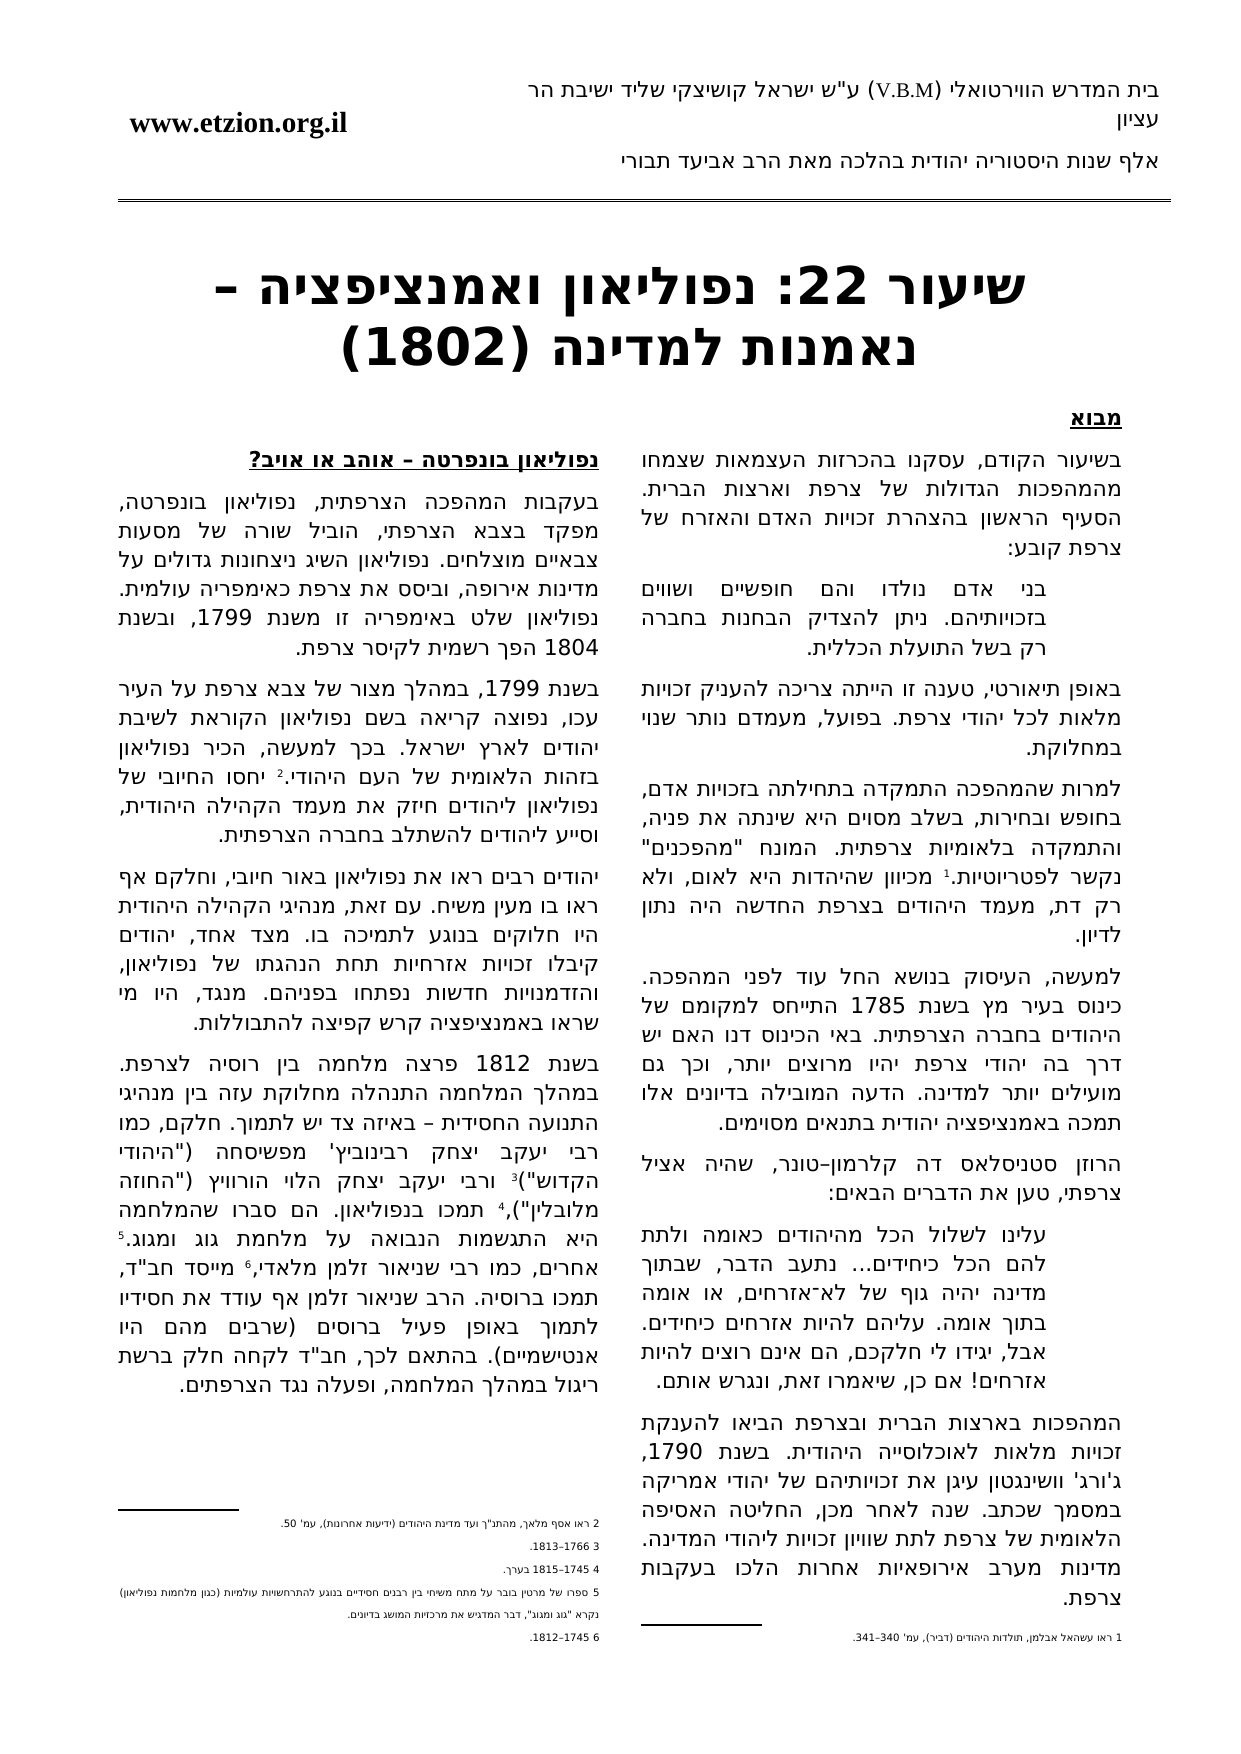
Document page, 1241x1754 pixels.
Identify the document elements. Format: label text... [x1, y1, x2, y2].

text למרות שהמהפכה התמקדה בתחילתה בזכויות אדם, בחופש ובחירות, בשלב מסוים היא שינתה את פניה, והתמקדה בלאומיות צרפתית. המונח "מהפכנים" נקשר לפטריוטיות. מכיוון שהיהדות היא לאום, ולא רק דת, מעמד היהודים בצרפת החדשה היה נתון לדיון. [641, 773, 1122, 948]
text המהפכות בארצות הברית ובצרפת הביאו להענקת זכויות מלאות לאוכלוסייה היהודית. בשנת 1790, ג'ורג' וושינגטון עיגן את זכויותיהם של יהודי אמריקה במסמך שכתב. שנה לאחר מכן, החליטה האסיפה הלאומית של צרפת לתת שוויון זכויות ליהודי המדינה. מדינות מערב אירופאיות אחרות הלכו בעקבות צרפת. [641, 1407, 1122, 1611]
text עלינו לשלול הכל מהיהודים כאומה ולתת להם הכל כיחידים... נתעב הדבר, שבתוך מדינה יהיה גוף של לא־אזרחים, או אומה בתוך אומה. עליהם להיות אזרחים כיחידים. אבל, יגידו לי חלקכם, הם אינם רוצים להיות אזרחים! אם כן, שיאמרו זאת, ונגרש אותם. [641, 1219, 1047, 1394]
text שיעור 22: נפוליאון ואמנציפציה – נאמנות למדינה (1802) [118, 256, 1122, 377]
text בני אדם נולדו והם חופשיים ושווים בזכויותיהם. ניתן להצדיק הבחנות בחברה רק בשל התועלת הכללית. [641, 573, 1047, 661]
text למעשה, העיסוק בנושא החל עוד לפני המהפכה. כינוס בעיר מץ בשנת 1785 התייחס למקומם של היהודים בחברה הצרפתית. באי הכינוס דנו האם יש דרך בה יהודי צרפת יהיו מרוצים יותר, וכך גם מועילים יותר למדינה. הדעה המובילה בדיונים אלו תמכה באמנציפציה יהודית בתנאים מסוימים. [641, 961, 1122, 1136]
text נפוליאון בונפרטה – אוהב או אויב? [118, 444, 599, 473]
text באופן תיאורטי, טענה זו הייתה צריכה להעניק זכויות מלאות לכל יהודי צרפת. בפועל, מעמדם נותר שנוי במחלוקת. [641, 673, 1122, 761]
text בשנת 1799, במהלך מצור של צבא צרפת על העיר עכו, נפוצה קריאה בשם נפוליאון הקוראת לשיבת יהודים לארץ ישראל. בכך למעשה, הכיר נפוליאון בזהות הלאומית של העם היהודי. יחסו החיובי של נפוליאון ליהודים חיזק את מעמד הקהילה היהודית, וסייע ליהודים להשתלב בחברה הצרפתית. [118, 673, 599, 848]
text בשיעור הקודם, עסקנו בהכרזות העצמאות שצמחו מהמהפכות הגדולות של צרפת וארצות הברית. הסעיף הראשון בהצהרת זכויות האדם והאזרח של צרפת קובע: [641, 444, 1122, 561]
text בעקבות המהפכה הצרפתית, נפוליאון בונפרטה, מפקד בצבא הצרפתי, הוביל שורה של מסעות צבאיים מוצלחים. נפוליאון השיג ניצחונות גדולים על מדינות אירופה, וביסס את צרפת כאימפריה עולמית. נפוליאון שלט באימפריה זו משנת 1799, ובשנת 1804 הפך רשמית לקיסר צרפת. [118, 486, 599, 661]
text מבוא [641, 402, 1122, 432]
text בשנת 1812 פרצה מלחמה בין רוסיה לצרפת. במהלך המלחמה התנהלה מחלוקת עזה בין מנהיגי התנועה החסידית – באיזה צד יש לתמוך. חלקם, כמו רבי יעקב יצחק רבינוביץ' מפשיסחה ("היהודי הקדוש") ורבי יעקב יצחק הלוי הורוויץ ("החוזה מלובלין"), תמכו בנפוליאון. הם סברו שהמלחמה היא התגשמות הנבואה על מלחמת גוג ומגוג. אחרים, כמו רבי שניאור זלמן מלאדי, מייסד חב"ד, תמכו ברוסיה. הרב שניאור זלמן אף עודד את חסידיו לתמוך באופן פעיל ברוסים (שרבים מהם היו אנטישמיים). בהתאם לכך, חב"ד לקחה חלק ברשת ריגול במהלך המלחמה, ופעלה נגד הצרפתים. [118, 1048, 599, 1398]
text יהודים רבים ראו את נפוליאון באור חיובי, וחלקם אף ראו בו מעין משיח. עם זאת, מנהיגי הקהילה היהודית היו חלוקים בנוגע לתמיכה בו. מצד אחד, יהודים קיבלו זכויות אזרחיות תחת הנהגתו של נפוליאון, והזדמנויות חדשות נפתחו בפניהם. מנגד, היו מי שראו באמנציפציה קרש קפיצה להתבוללות. [118, 861, 599, 1036]
text הרוזן סטניסלאס דה קלרמון–טונר, שהיה אציל צרפתי, טען את הדברים הבאים: [641, 1148, 1122, 1207]
